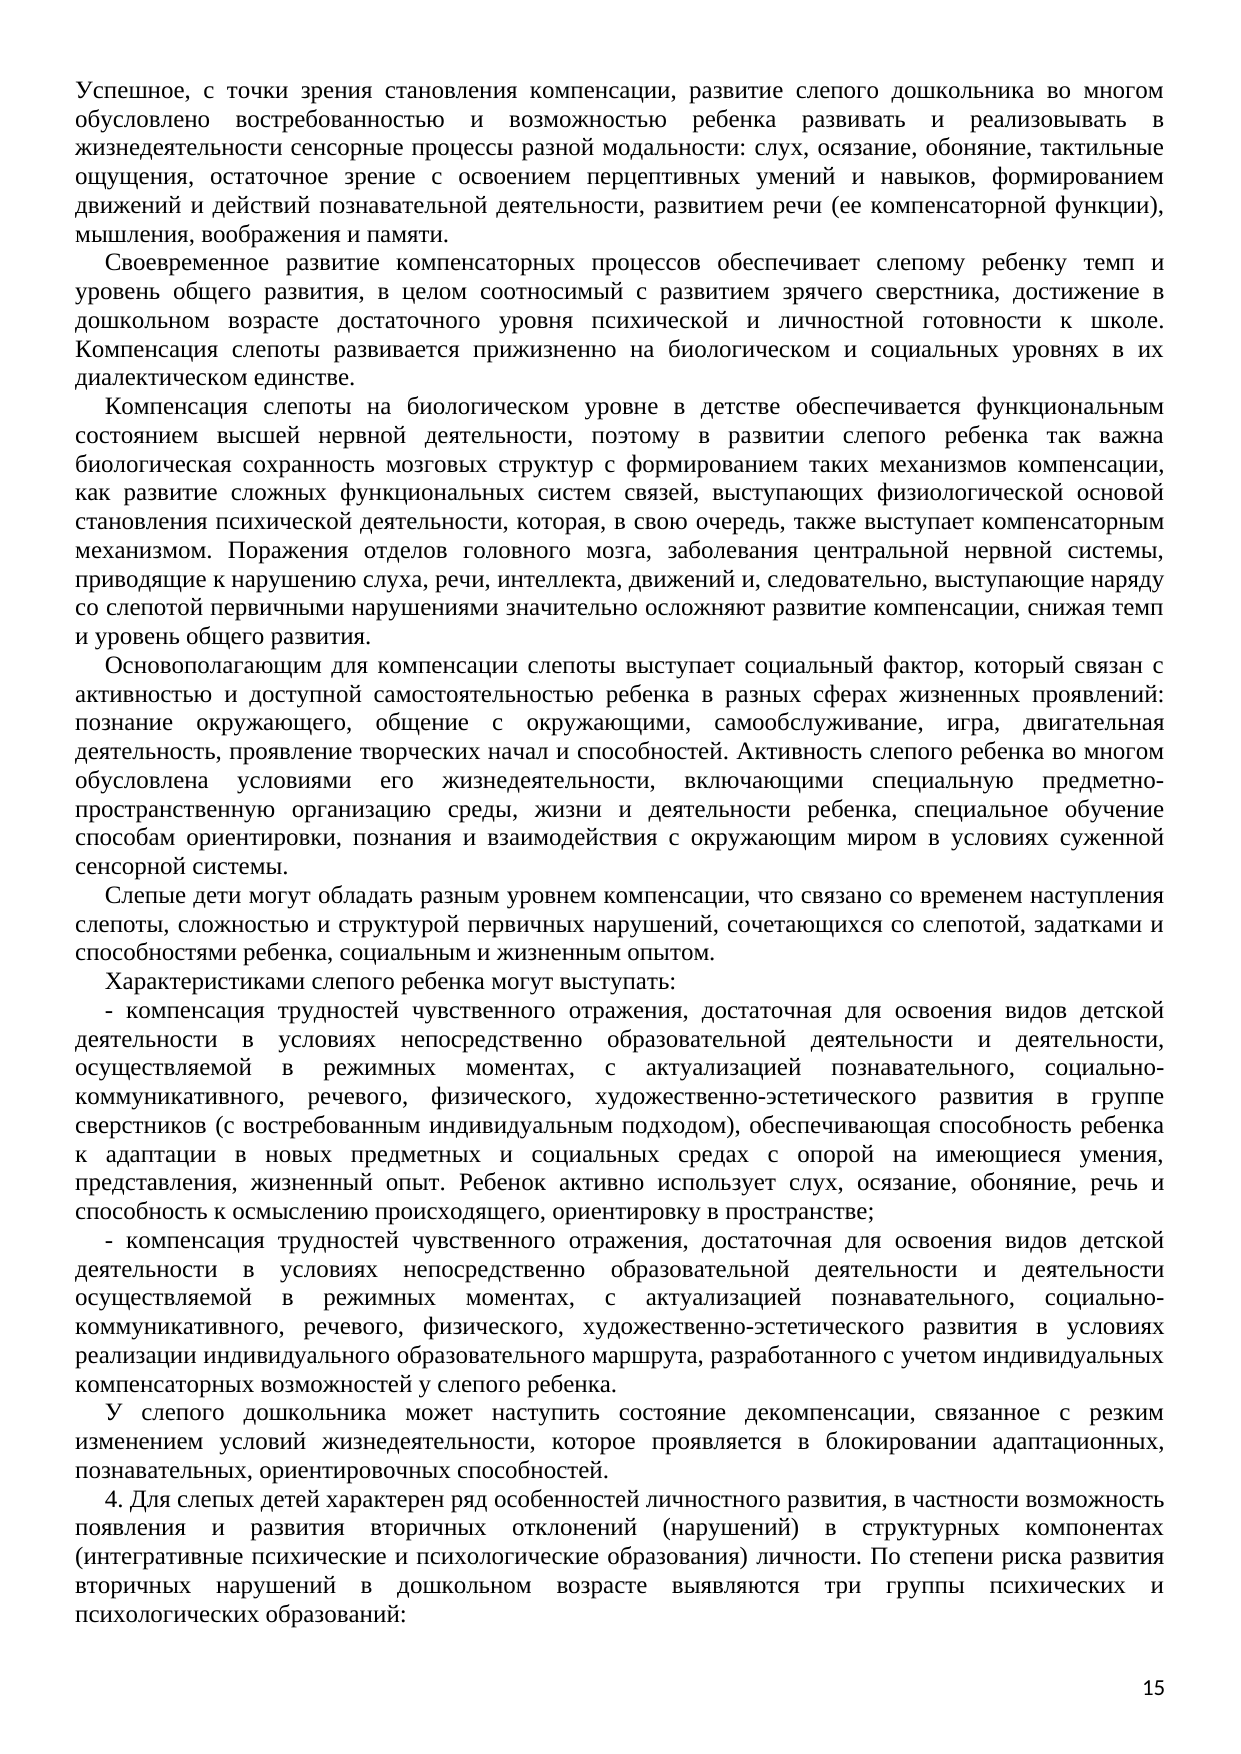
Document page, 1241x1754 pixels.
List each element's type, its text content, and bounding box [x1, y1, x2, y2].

text Характеристиками слепого ребенка могут выступать: [75, 966, 1165, 995]
text Компенсация слепоты на биологическом уровне в детстве обеспечивается функциональным состоянием высшей нервной деятельности, поэтому в развитии слепого ребенка так важна биологическая сохранность мозговых структур с формированием таких механизмов компенсации, как развитие сложных функциональных систем связей, выступающих физиологической основой становления психической деятельности, которая, в свою очередь, также выступает компенсаторным механизмом. Поражения отделов головного мозга, заболевания центральной нервной системы, приводящие к нарушению слуха, речи, интеллекта, движений и, следовательно, выступающие наряду со слепотой первичными нарушениями значительно осложняют развитие компенсации, снижая темп и уровень общего развития. [75, 391, 1165, 650]
text Слепые дети могут обладать разным уровнем компенсации, что связано со временем наступления слепоты, сложностью и структурой первичных нарушений, сочетающихся со слепотой, задатками и способностями ребенка, социальным и жизненным опытом. [75, 880, 1165, 966]
text У слепого дошкольника может наступить состояние декомпенсации, связанное с резким изменением условий жизнедеятельности, которое проявляется в блокировании адаптационных, познавательных, ориентировочных способностей. [75, 1397, 1165, 1484]
text 4. Для слепых детей характерен ряд особенностей личностного развития, в частности возможность появления и развития вторичных отклонений (нарушений) в структурных компонентах (интегративные психические и психологические образования) личности. По степени риска развития вторичных нарушений в дошкольном возрасте выявляются три группы психических и психологических образований: [75, 1484, 1165, 1627]
text Основополагающим для компенсации слепоты выступает социальный фактор, который связан с активностью и доступной самостоятельностью ребенка в разных сферах жизненных проявлений: познание окружающего, общение с окружающими, самообслуживание, игра, двигательная деятельность, проявление творческих начал и способностей. Активность слепого ребенка во многом обусловлена условиями его жизнедеятельности, включающими специальную предметно-пространственную организацию среды, жизни и деятельности ребенка, специальное обучение способам ориентировки, познания и взаимодействия с окружающим миром в условиях суженной сенсорной системы. [75, 650, 1165, 880]
text - компенсация трудностей чувственного отражения, достаточная для освоения видов детской деятельности в условиях непосредственно образовательной деятельности и деятельности, осуществляемой в режимных моментах, с актуализацией познавательного, социально- коммуникативного, речевого, физического, художественно-эстетического развития в группе сверстников (с востребованным индивидуальным подходом), обеспечивающая способность ребенка к адаптации в новых предметных и социальных средах с опорой на имеющиеся умения, представления, жизненный опыт. Ребенок активно использует слух, осязание, обоняние, речь и способность к осмыслению происходящего, ориентировку в пространстве; [75, 995, 1165, 1225]
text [75, 75, 1165, 247]
text - компенсация трудностей чувственного отражения, достаточная для освоения видов детской деятельности в условиях непосредственно образовательной деятельности и деятельности осуществляемой в режимных моментах, с актуализацией познавательного, социально- коммуникативного, речевого, физического, художественно-эстетического развития в условиях реализации индивидуального образовательного маршрута, разработанного с учетом индивидуальных компенсаторных возможностей у слепого ребенка. [75, 1225, 1165, 1397]
text Своевременное развитие компенсаторных процессов обеспечивает слепому ребенку темп и уровень общего развития, в целом соотносимый с развитием зрячего сверстника, достижение в дошкольном возрасте достаточного уровня психичеcкой и личностной готовности к школе. Компенсация слепоты развивается прижизненно на биологическом и социальных уровнях в их диалектическом единстве. [75, 247, 1165, 391]
